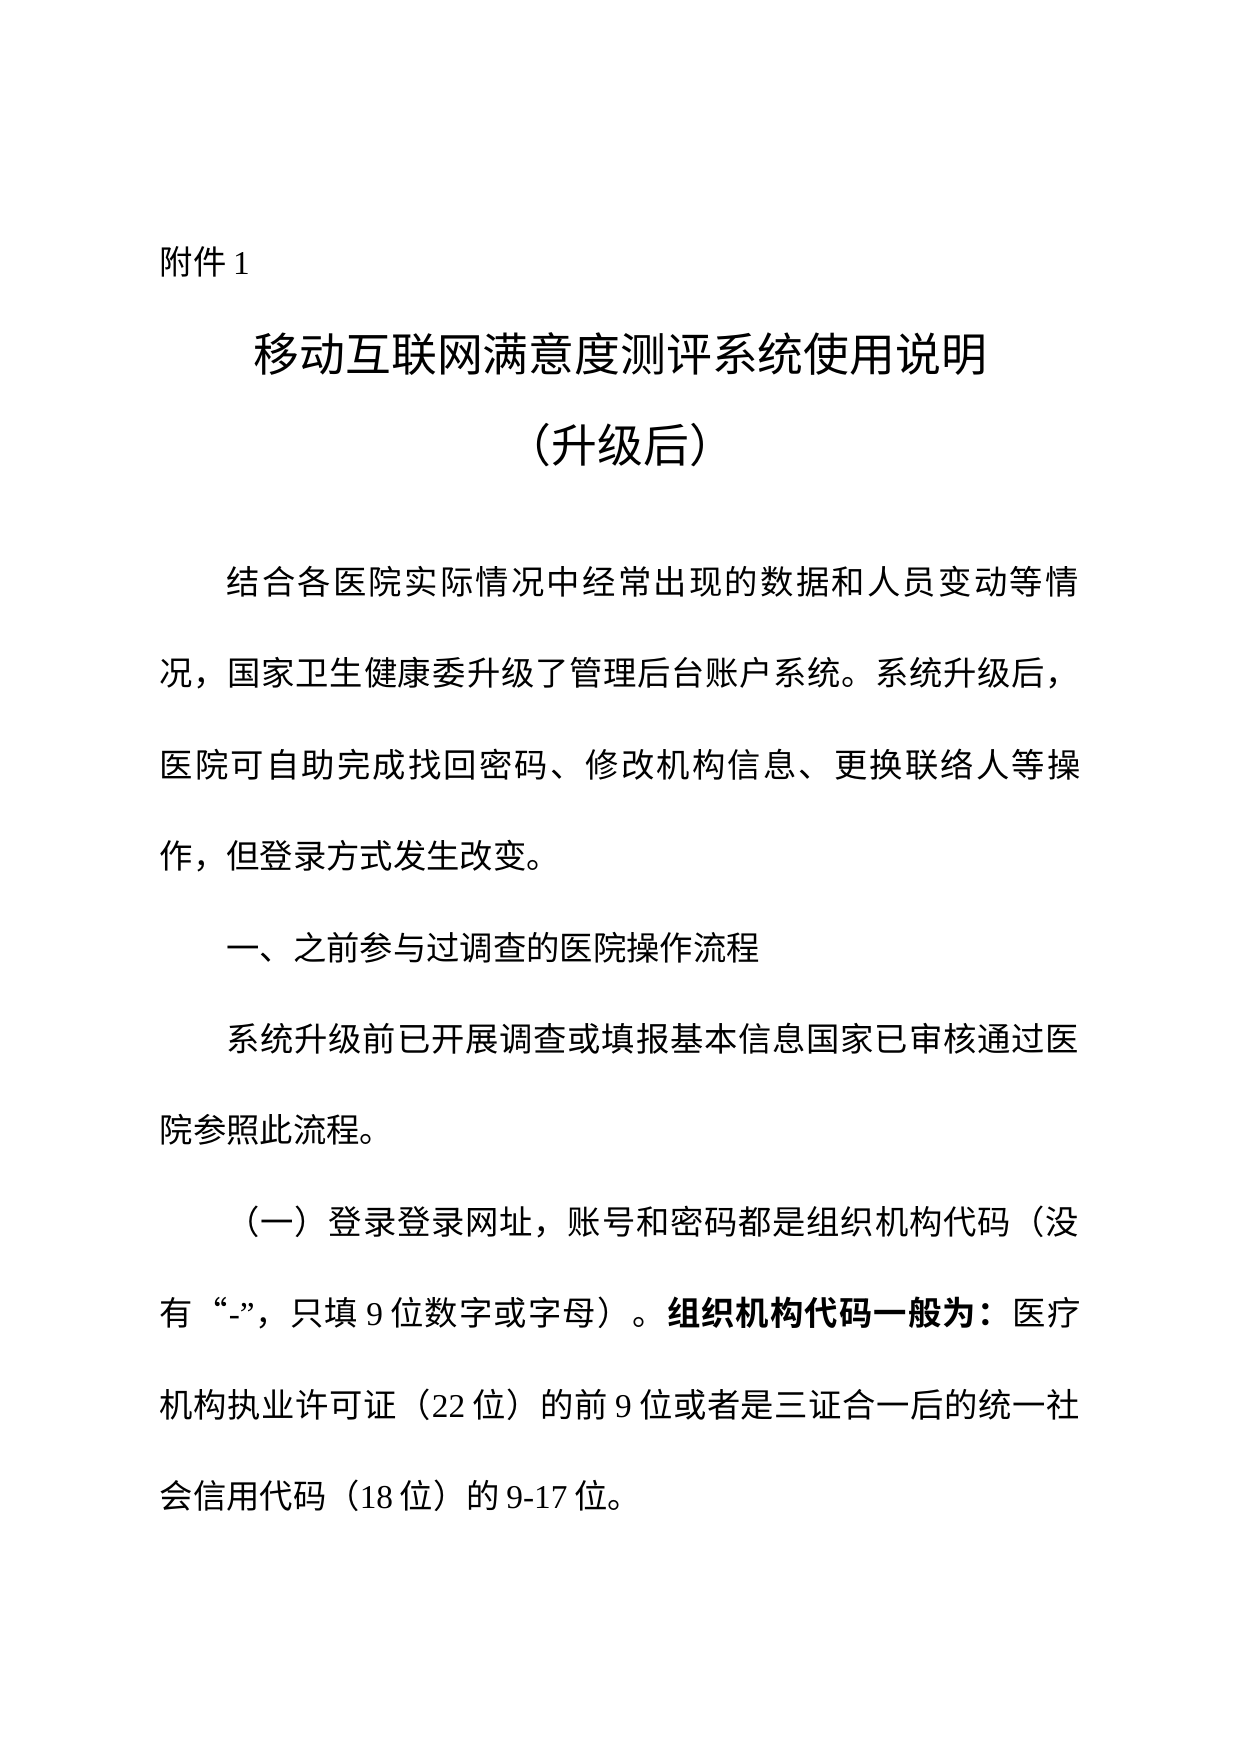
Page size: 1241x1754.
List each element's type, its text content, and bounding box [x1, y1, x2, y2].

text 移动互联网满意度测评系统使用说明 [159, 305, 1081, 397]
text 附件1 [159, 214, 1081, 305]
list （一）登录登录网址，账号和密码都是组织机构代码（没有“-”，只填9位数字或字母）。组织机构代码一般为：医疗机构执业许可证（22位）的前9位或者是三证合一后的统一社会信用代码（18位）的9-17位。 [159, 1174, 1081, 1540]
text 系统升级前已开展调查或填报基本信息国家已审核通过医院参照此流程。 [159, 991, 1081, 1174]
text 一、之前参与过调查的医院操作流程 [159, 900, 1081, 991]
text 结合各医院实际情况中经常出现的数据和人员变动等情况，国家卫生健康委升级了管理后台账户系统。系统升级后，医院可自助完成找回密码、修改机构信息、更换联络人等操作，但登录方式发生改变。 [159, 534, 1081, 900]
text （升级后） [159, 397, 1081, 488]
